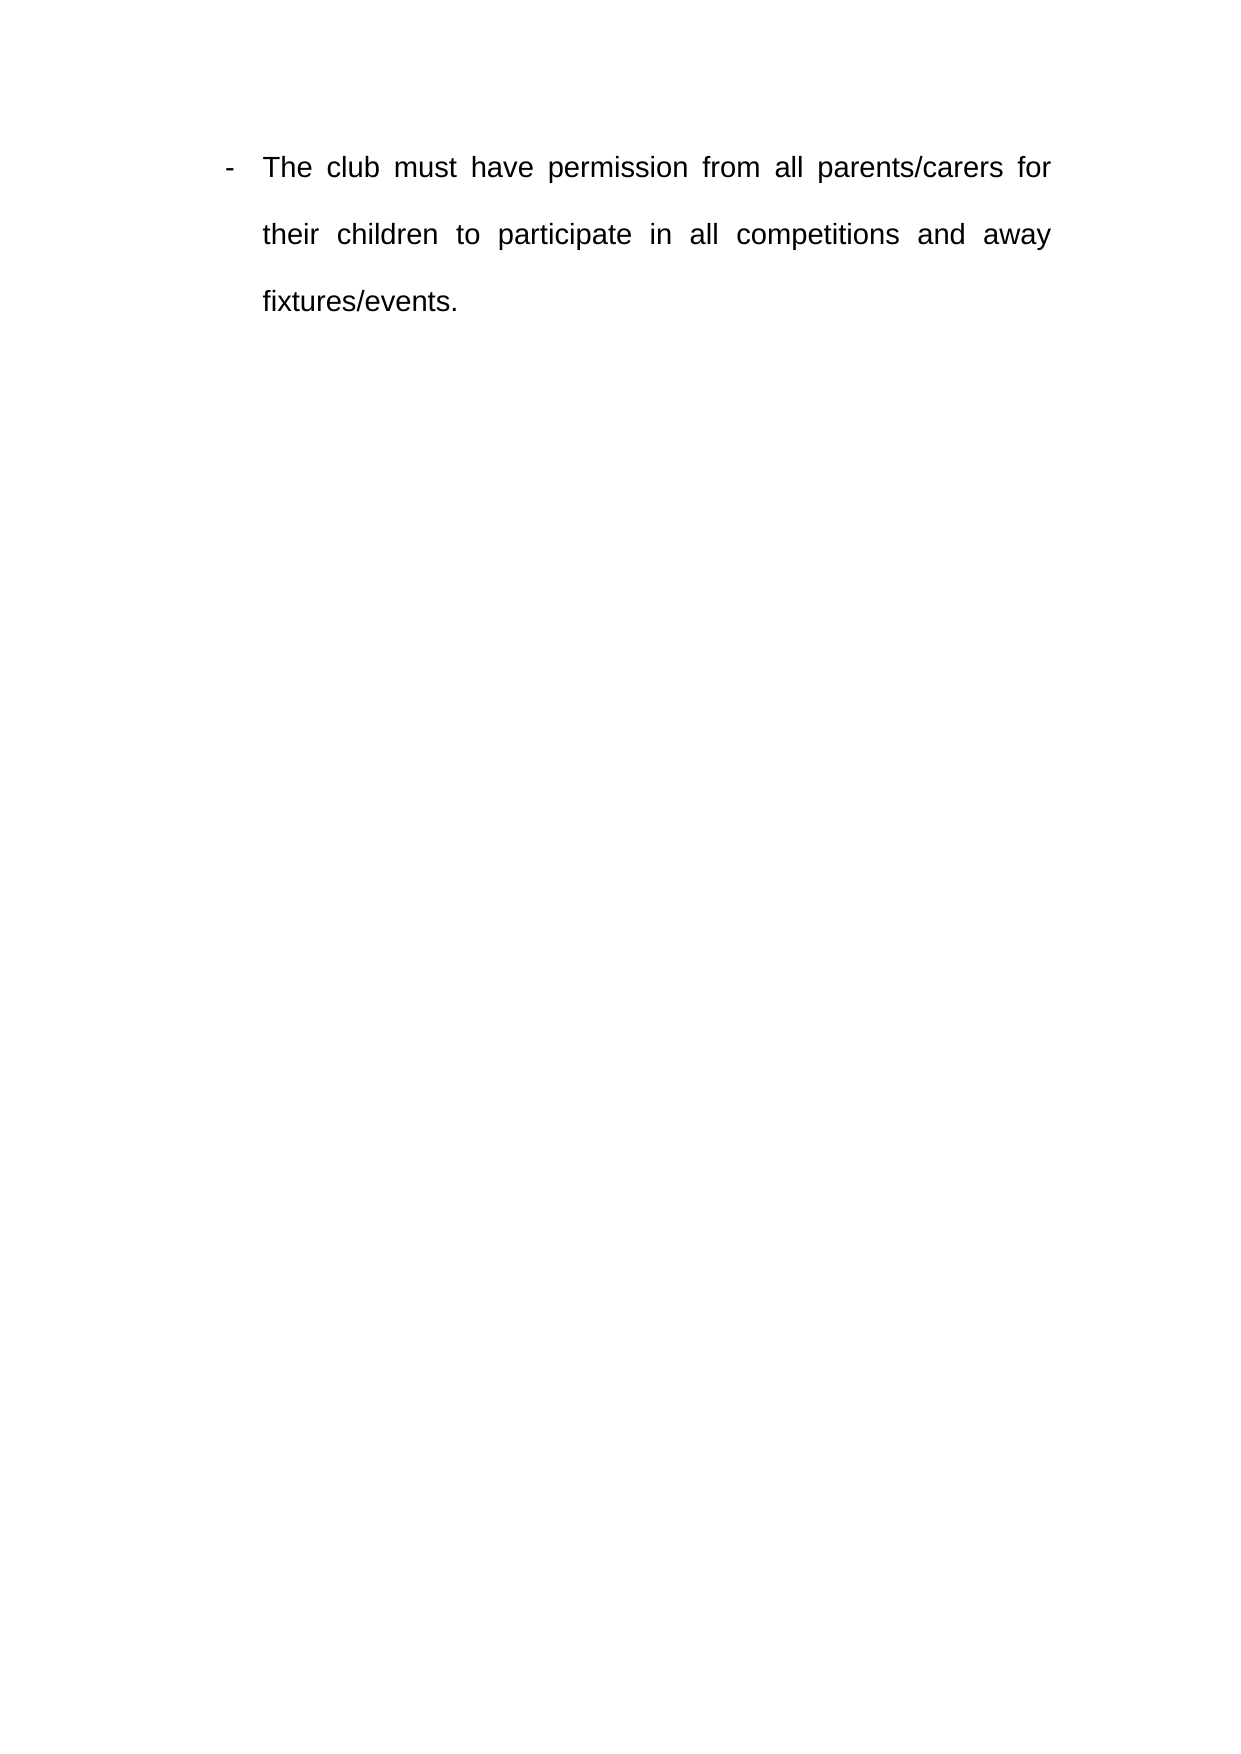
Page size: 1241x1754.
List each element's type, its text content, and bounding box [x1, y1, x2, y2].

list The club must have permission from all parents/carers for their children to participate in all competitions and away fixtures/events. [225, 150, 1053, 318]
